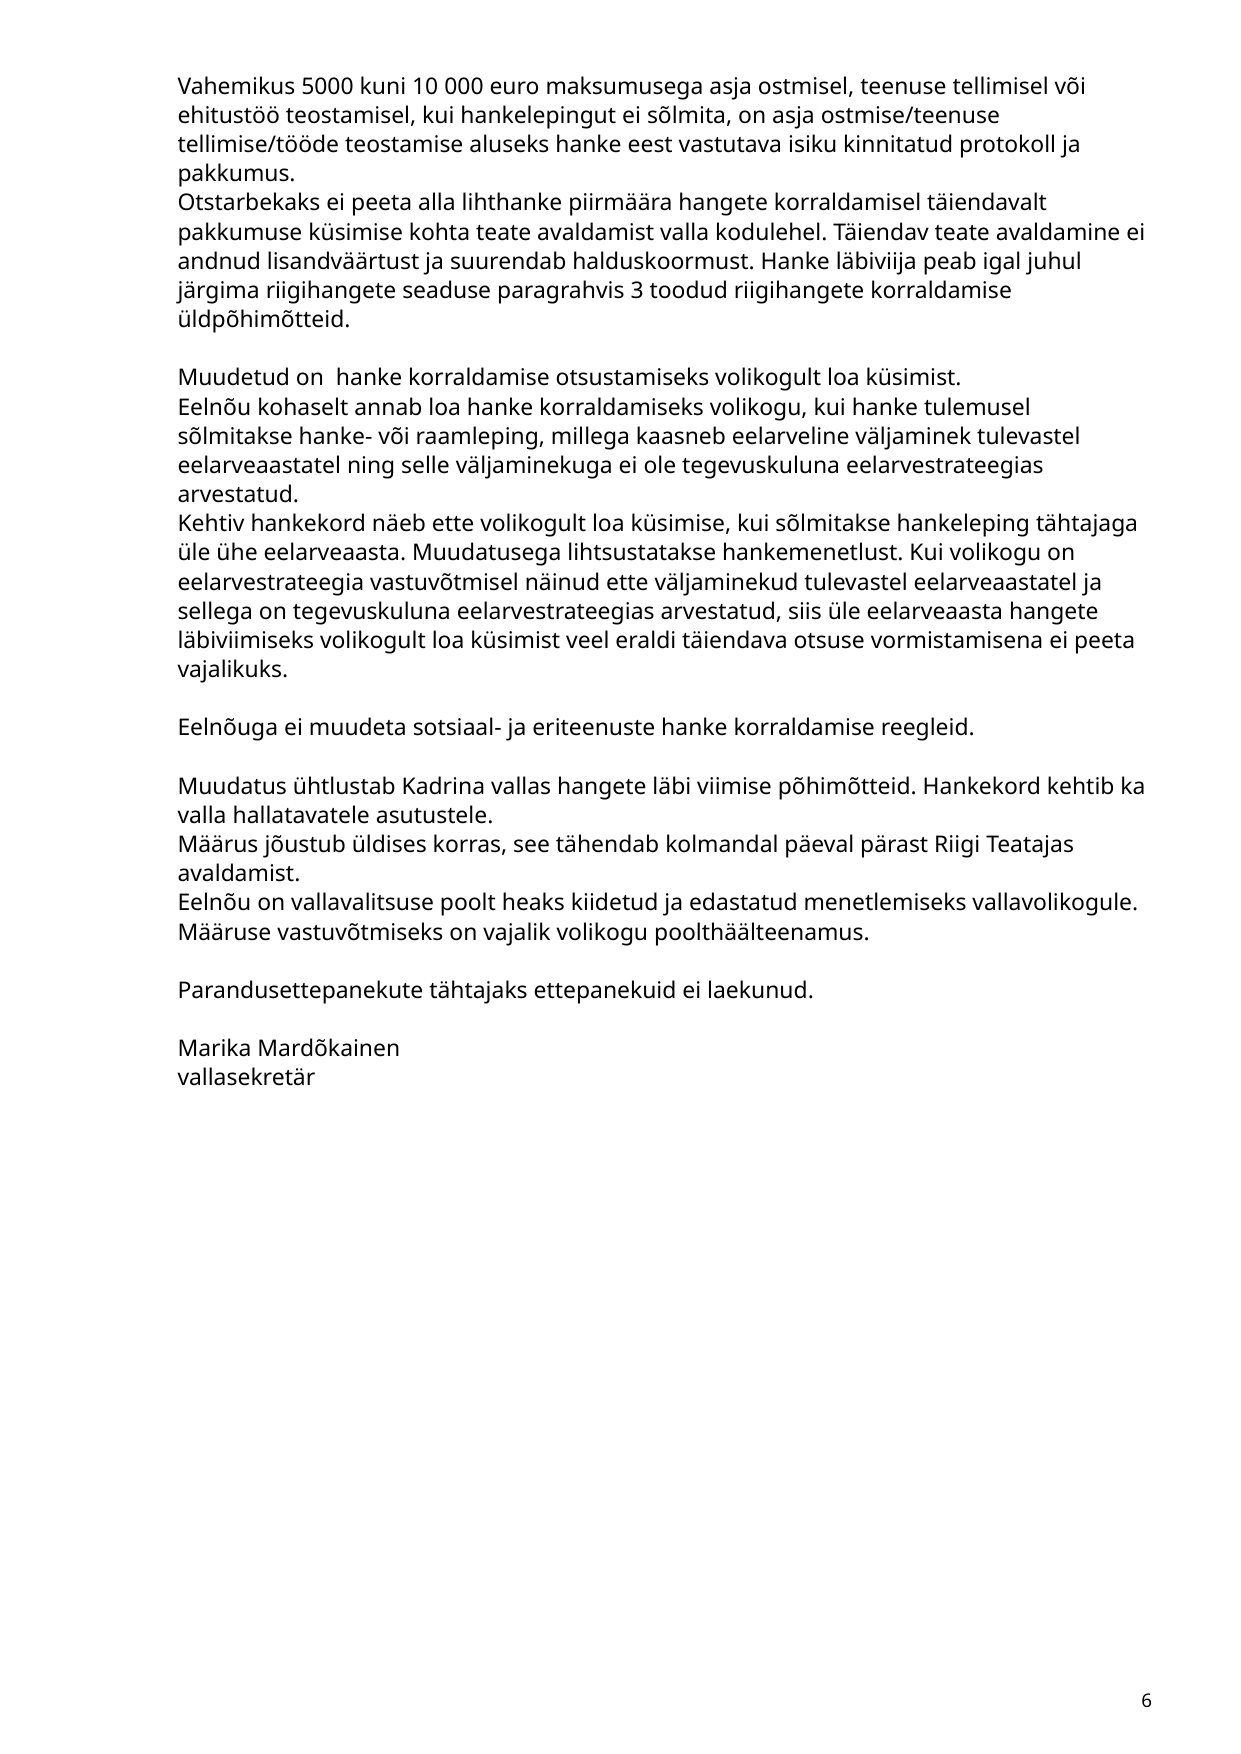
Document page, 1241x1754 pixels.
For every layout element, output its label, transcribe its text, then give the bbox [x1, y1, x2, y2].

text Kehtiv hankekord näeb ette volikogult loa küsimise, kui sõlmitakse hankeleping tähtajaga üle ühe eelarveaasta. Muudatusega lihtsustatakse hankemenetlust. Kui volikogu on eelarvestrateegia vastuvõtmisel näinud ette väljaminekud tulevastel eelarveaastatel ja sellega on tegevuskuluna eelarvestrateegias arvestatud, siis üle eelarveaasta hangete läbiviimiseks volikogult loa küsimist veel eraldi täiendava otsuse vormistamisena ei peeta vajalikuks. [177, 508, 1152, 683]
text Määrus jõustub üldises korras, see tähendab kolmandal päeval pärast Riigi Teatajas avaldamist. [177, 829, 1152, 887]
text Määruse vastuvõtmiseks on vajalik volikogu poolthäälteenamus. [177, 917, 1152, 946]
text Marika Mardõkainen [177, 1033, 1152, 1062]
text Parandusettepanekute tähtajaks ettepanekuid ei laekunud. [177, 975, 1152, 1004]
text Vahemikus 5000 kuni 10 000 euro maksumusega asja ostmisel, teenuse tellimisel või ehitustöö teostamisel, kui hankelepingut ei sõlmita, on asja ostmise/teenuse tellimise/tööde teostamise aluseks hanke eest vastutava isiku kinnitatud protokoll ja pakkumus. [177, 71, 1152, 187]
text Muudetud on hanke korraldamise otsustamiseks volikogult loa küsimist. [177, 362, 1152, 392]
text Otstarbekaks ei peeta alla lihthanke piirmäära hangete korraldamisel täiendavalt pakkumuse küsimise kohta teate avaldamist valla kodulehel. Täiendav teate avaldamine ei andnud lisandväärtust ja suurendab halduskoormust. Hanke läbiviija peab igal juhul järgima riigihangete seaduse paragrahvis 3 toodud riigihangete korraldamise üldpõhimõtteid. [177, 187, 1152, 333]
text vallasekretär [177, 1062, 1152, 1092]
text Eelnõu on vallavalitsuse poolt heaks kiidetud ja edastatud menetlemiseks vallavolikogule. [177, 887, 1152, 917]
text Eelnõuga ei muudeta sotsiaal- ja eriteenuste hanke korraldamise reegleid. [177, 712, 1152, 742]
text Muudatus ühtlustab Kadrina vallas hangete läbi viimise põhimõtteid. Hankekord kehtib ka valla hallatavatele asutustele. [177, 771, 1152, 829]
text Eelnõu kohaselt annab loa hanke korraldamiseks volikogu, kui hanke tulemusel sõlmitakse hanke- või raamleping, millega kaasneb eelarveline väljaminek tulevastel eelarveaastatel ning selle väljaminekuga ei ole tegevuskuluna eelarvestrateegias arvestatud. [177, 392, 1152, 508]
